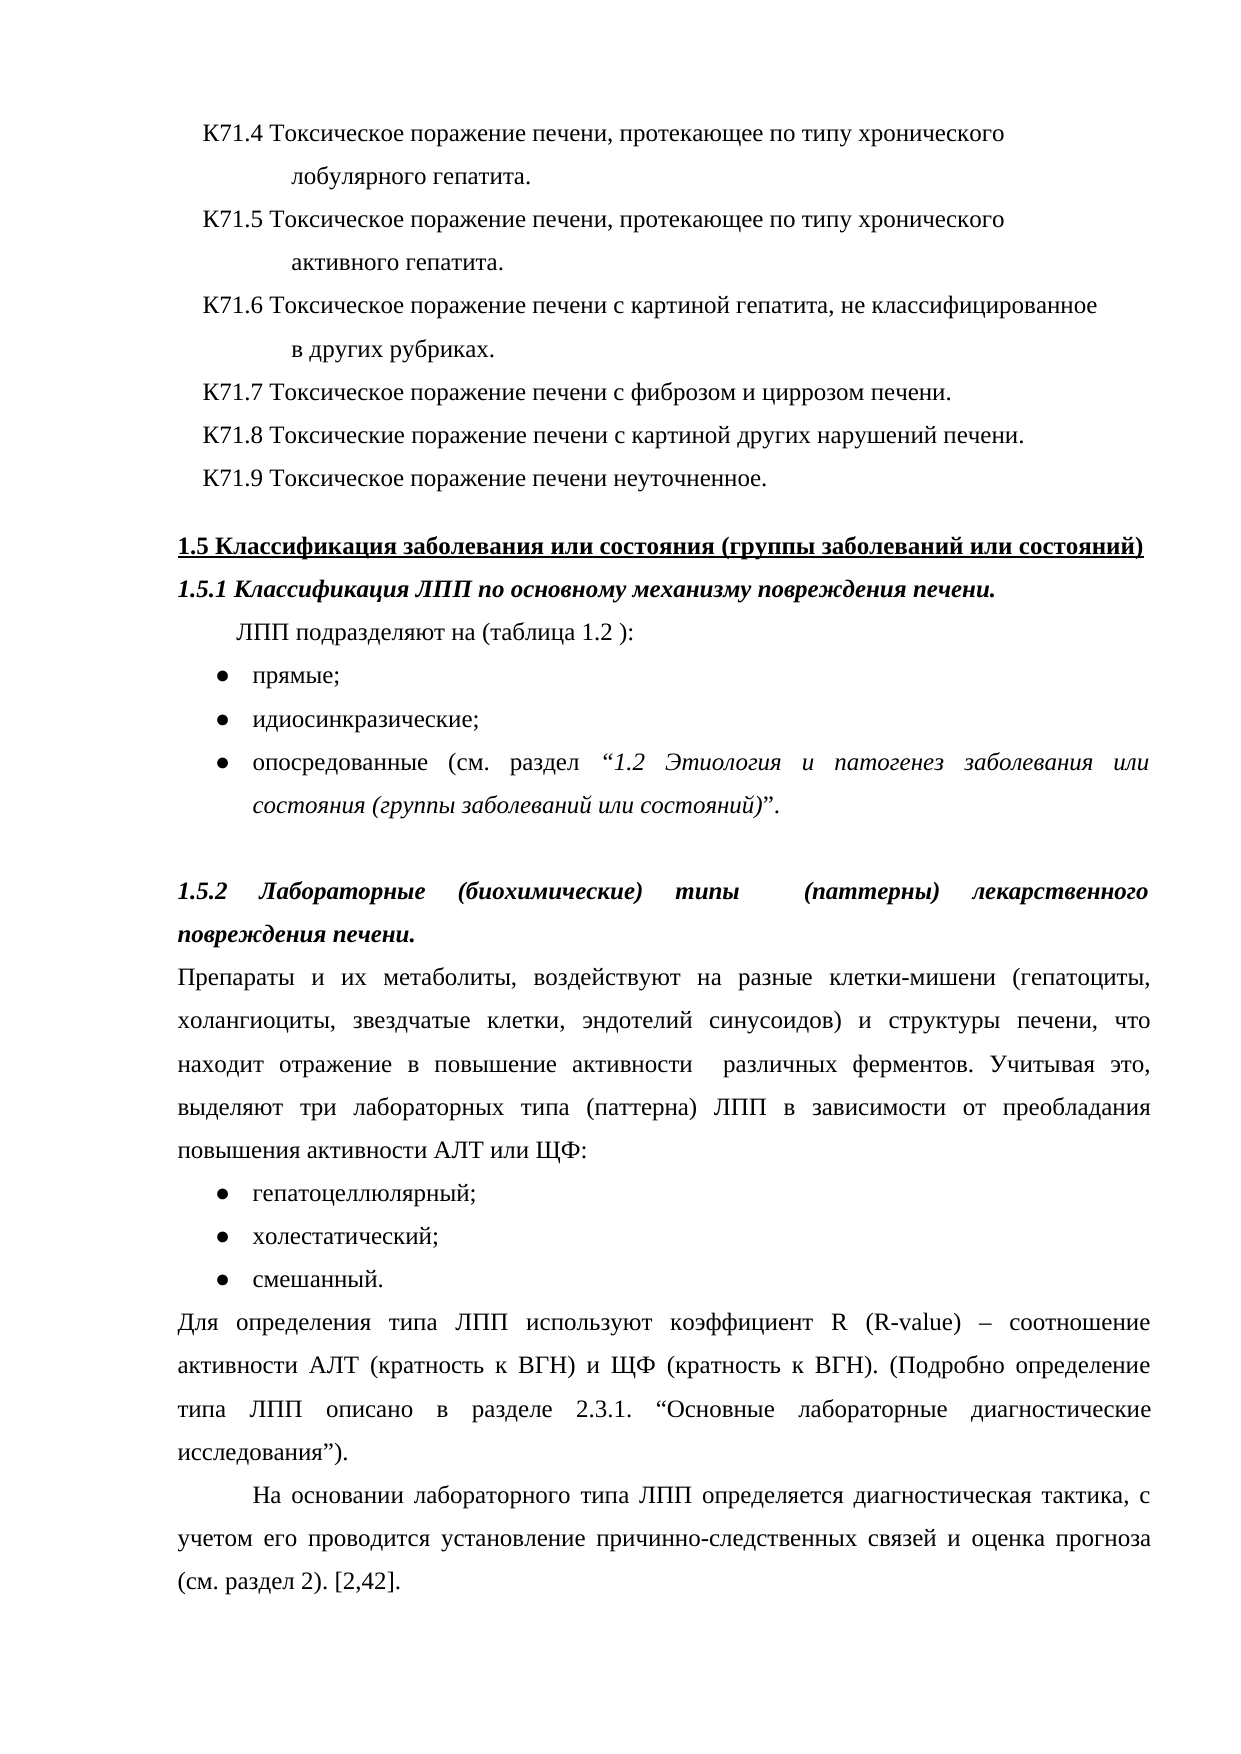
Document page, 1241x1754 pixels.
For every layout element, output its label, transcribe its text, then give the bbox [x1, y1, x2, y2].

text К71.7 Токсическое поражение печени с фиброзом и циррозом печени. [202, 377, 1152, 406]
list прямые; [215, 661, 1152, 689]
text Для определения типа ЛПП используют коэффициент R (R-value) – соотношение активности АЛТ (кратность к ВГН) и ЩФ (кратность к ВГН). (Подробно определение типа ЛПП описано в разделе 2.3.1. “Основные лабораторные диагностические исследования”). [177, 1307, 1152, 1466]
text К71.8 Токсические поражение печени с картиной других нарушений печени. [202, 420, 1116, 449]
text 1.5 Классификация заболевания или состояния (группы заболеваний или состояний) [177, 531, 1152, 560]
text К71.5 Токсическое поражение печени, протекающее по типу хронического активного гепатита. [202, 204, 1115, 276]
text На основании лабораторного типа ЛПП определяется диагностическая тактика, с учетом его проводится установление причинно-следственных связей и оценка прогноза (см. раздел 2). [2,42]. [177, 1480, 1152, 1595]
text Препараты и их метаболиты, воздействуют на разные клетки-мишени (гепатоциты, холангиоциты, звездчатые клетки, эндотелий синусоидов) и структуры печени, что находит отражение в повышение активности различных ферментов. Учитывая это, выделяют три лабораторных типа (паттерна) ЛПП в зависимости от преобладания повышения активности АЛТ или ЩФ: [177, 962, 1152, 1164]
list смешанный. [215, 1264, 1152, 1293]
text 1.5.2 Лабораторные (биохимические) типы (паттерны) лекарственного повреждения печени. [177, 876, 1152, 948]
list гепатоцеллюлярный; [215, 1178, 1152, 1207]
text ЛПП подразделяют на (таблица 1.2 ): [177, 617, 1152, 646]
list холестатический; [215, 1221, 1152, 1250]
text К71.4 Токсическое поражение печени, протекающее по типу хронического лобулярного гепатита. [202, 118, 1115, 190]
text К71.9 Токсическое поражение печени неуточненное. [202, 463, 1152, 492]
text К71.6 Токсическое поражение печени с картиной гепатита, не классифицированное в других рубриках. [202, 291, 1115, 362]
list опосредованные (см. раздел “1.2 Этиология и патогенез заболевания или состояния (группы заболеваний или состояний)”. [215, 747, 1152, 819]
list идиосинкразические; [215, 704, 1152, 732]
text 1.5.1 Классификация ЛПП по основному механизму повреждения печени. [177, 574, 1152, 603]
